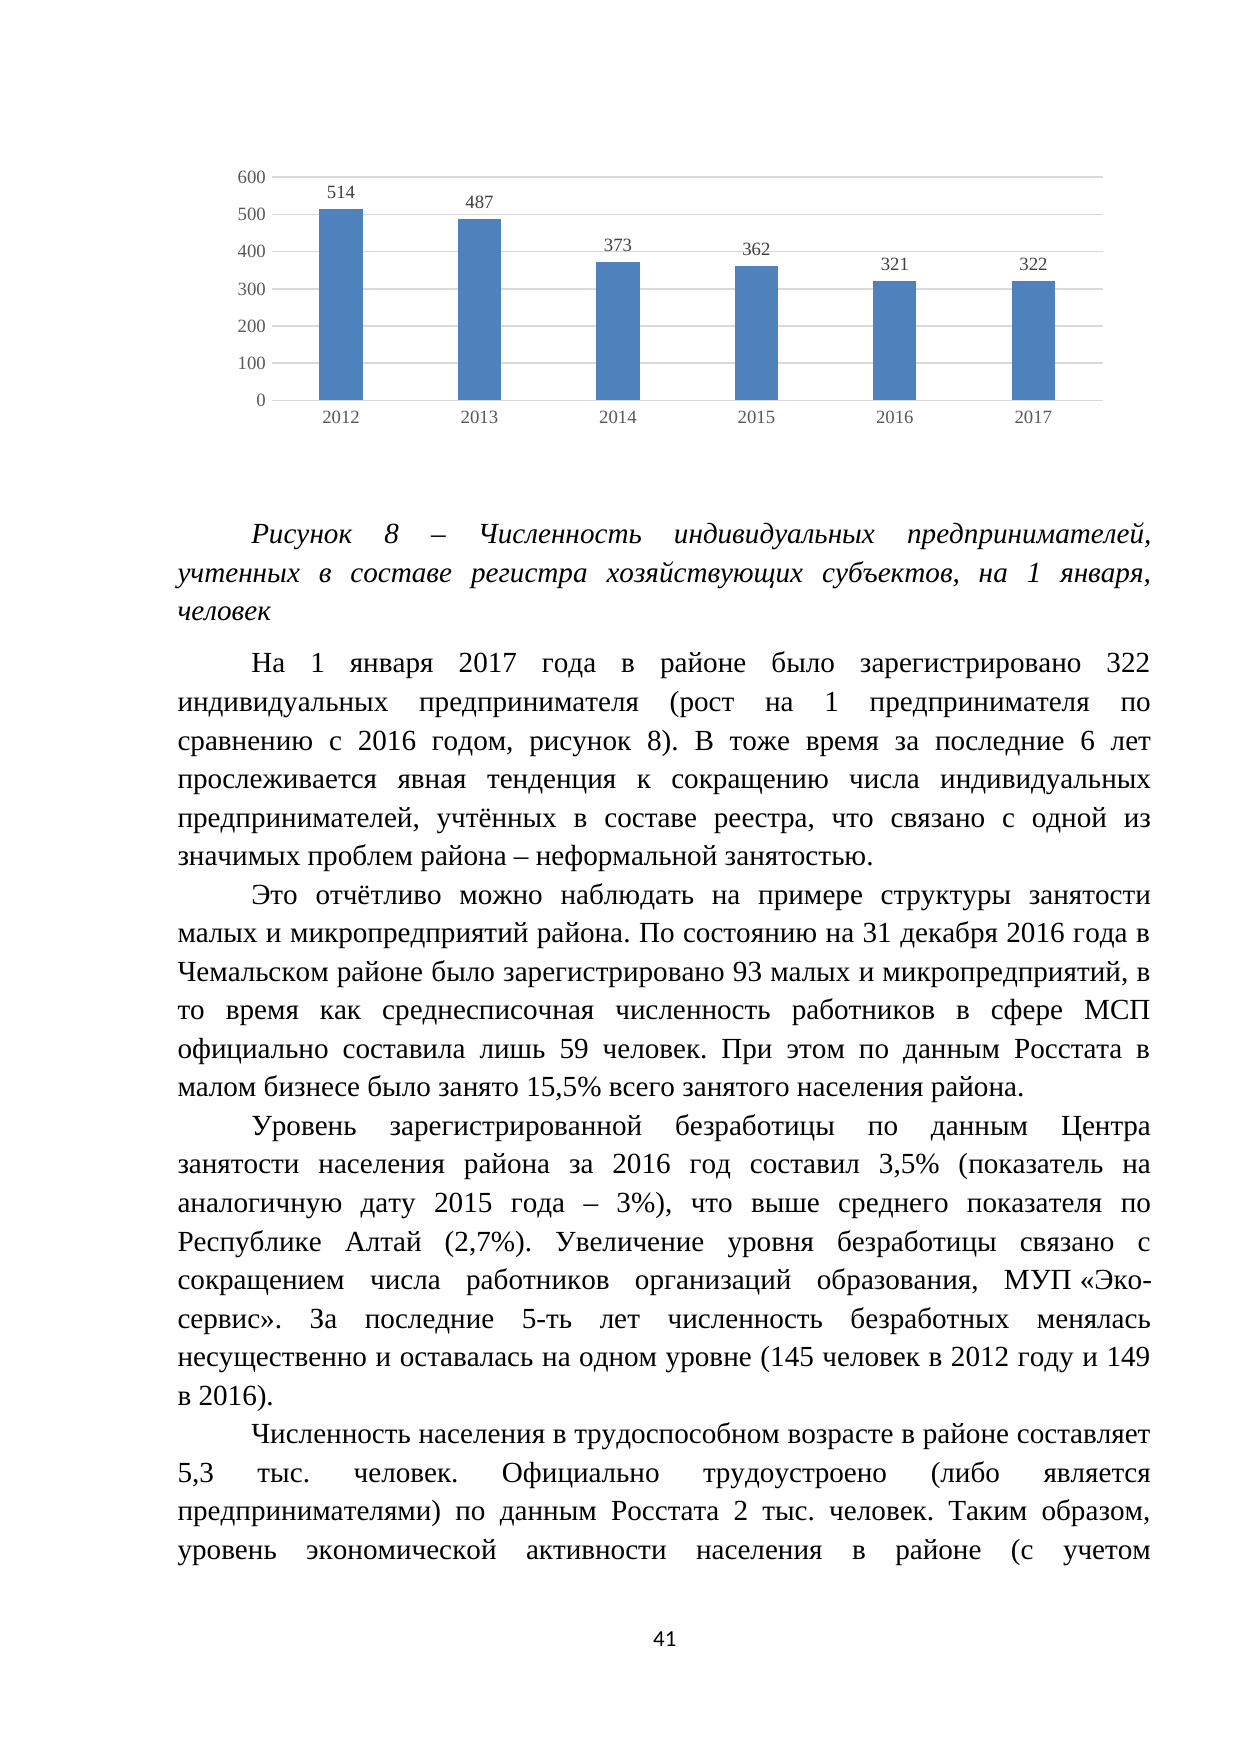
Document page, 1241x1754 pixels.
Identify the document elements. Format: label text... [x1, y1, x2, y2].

text Уровень зарегистрированной безработицы по данным Центра занятости населения района за 2016 год составил 3,5% (показатель на аналогичную дату 2015 года – 3%), что выше среднего показателя по Республике Алтай (2,7%). Увеличение уровня безработицы связано с сокращением числа работников организаций образования, МУП «Эко-сервис». За последние 5-ть лет численность безработных менялась несущественно и оставалась на одном уровне (145 человек в 2012 году и 149 в 2016). [177, 1108, 1152, 1411]
text На 1 января 2017 года в районе было зарегистрировано 322 индивидуальных предпринимателя (рост на 1 предпринимателя по сравнению с 2016 годом, рисунок 8). В тоже время за последние 6 лет прослеживается явная тенденция к сокращению числа индивидуальных предпринимателей, учтённых в составе реестра, что связано с одной из значимых проблем района – неформальной занятостью. [177, 646, 1152, 872]
text Это отчётливо можно наблюдать на примере структуры занятости малых и микропредприятий района. По состоянию на 31 декабря 2016 года в Чемальском районе было зарегистрировано 93 малых и микропредприятий, в то время как среднесписочная численность работников в сфере МСП официально составила лишь 59 человек. При этом по данным Росстата в малом бизнесе было занято 15,5% всего занятого населения района. [177, 877, 1152, 1103]
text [177, 1416, 1152, 1566]
text Рисунок 8 – Численность индивидуальных предпринимателей, учтенных в составе регистра хозяйствующих субъектов, на 1 января, человек [177, 157, 1152, 627]
